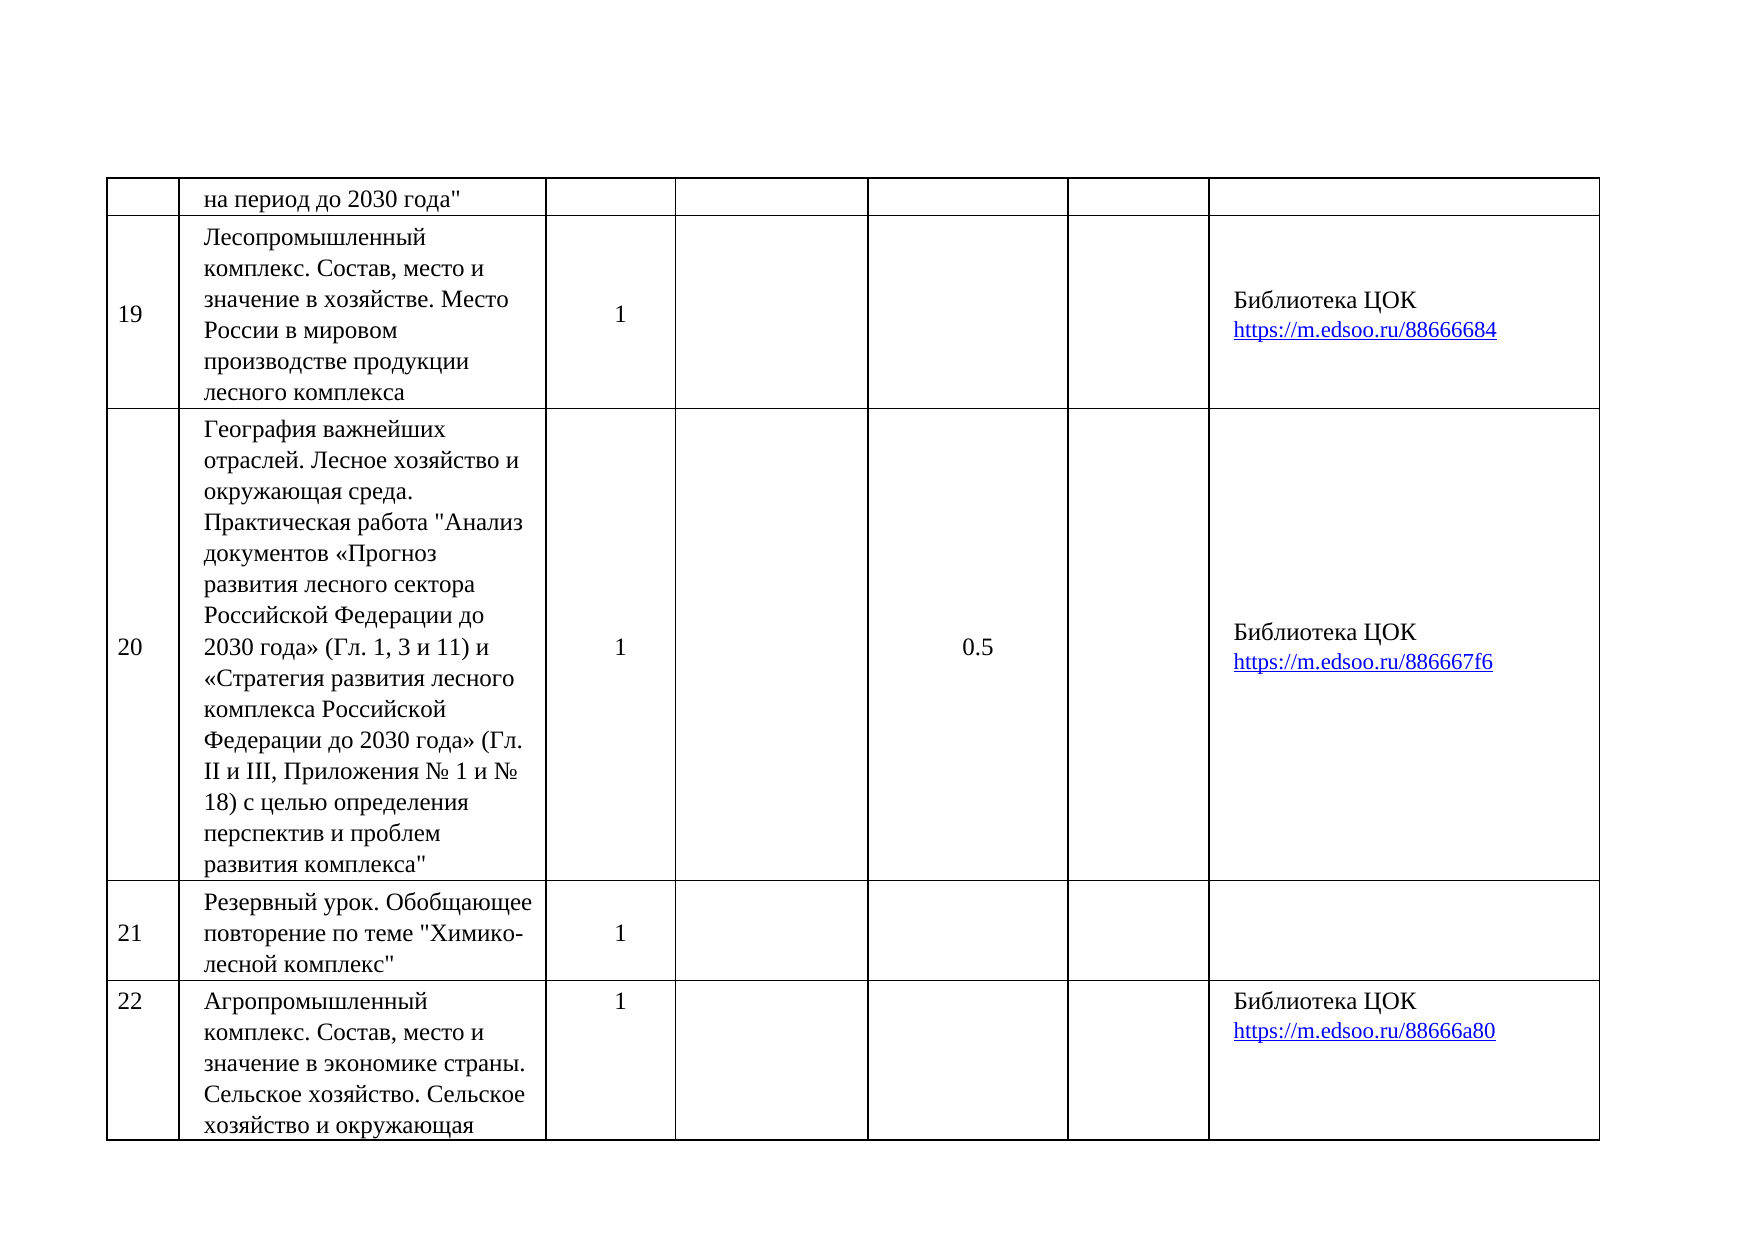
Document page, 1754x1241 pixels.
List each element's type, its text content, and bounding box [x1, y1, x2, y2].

table_cell [1069, 179, 1208, 215]
table_cell 1 [547, 409, 675, 880]
table_cell [869, 881, 1067, 979]
table_cell 18 [108, 179, 178, 215]
table_cell 21 [108, 881, 178, 979]
table_cell География важнейших отраслей. Лесное хозяйство и окружающая среда. Практическая работа "Анализ документов «Прогноз развития лесного сектора Российской Федерации до 2030 года» (Гл. 1, 3 и 11) и «Стратегия развития лесного комплекса Российской Федерации до 2030 года» (Гл. II и III, Приложения № 1 и № 18) с целью определения перспектив и проблем развития комплекса" [180, 409, 545, 880]
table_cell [180, 179, 545, 215]
table_cell Резервный урок. Обобщающее повторение по теме "Химико-лесной комплекс" [180, 881, 545, 979]
table_cell 1 [547, 179, 675, 215]
table_cell [1069, 981, 1208, 1139]
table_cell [1210, 179, 1599, 215]
table_cell Библиотека ЦОК https://m.edsoo.ru/88666684 [1210, 216, 1599, 408]
table_cell 0.5 [869, 409, 1067, 880]
table_cell [676, 981, 867, 1139]
table_cell Библиотека ЦОК https://m.edsoo.ru/886667f6 [1210, 409, 1599, 880]
table_cell 20 [108, 409, 178, 880]
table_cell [180, 981, 545, 1139]
table_cell [676, 409, 867, 880]
table_cell [1069, 881, 1208, 979]
table_cell [869, 981, 1067, 1139]
table_cell [676, 179, 867, 215]
table_cell [869, 179, 1067, 215]
table_cell [676, 881, 867, 979]
table_cell 1 [547, 881, 675, 979]
table_cell [1210, 881, 1599, 979]
table_cell 22 [108, 981, 178, 1139]
table_cell [1069, 216, 1208, 408]
table_cell Лесопромышленный комплекс. Состав, место и значение в хозяйстве. Место России в мировом производстве продукции лесного комплекса [180, 216, 545, 408]
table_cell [1210, 981, 1599, 1139]
table_cell [676, 216, 867, 408]
table_cell 1 [547, 216, 675, 408]
table_cell [1069, 409, 1208, 880]
table_cell [869, 216, 1067, 408]
table_cell 1 [547, 981, 675, 1139]
table_cell 19 [108, 216, 178, 408]
